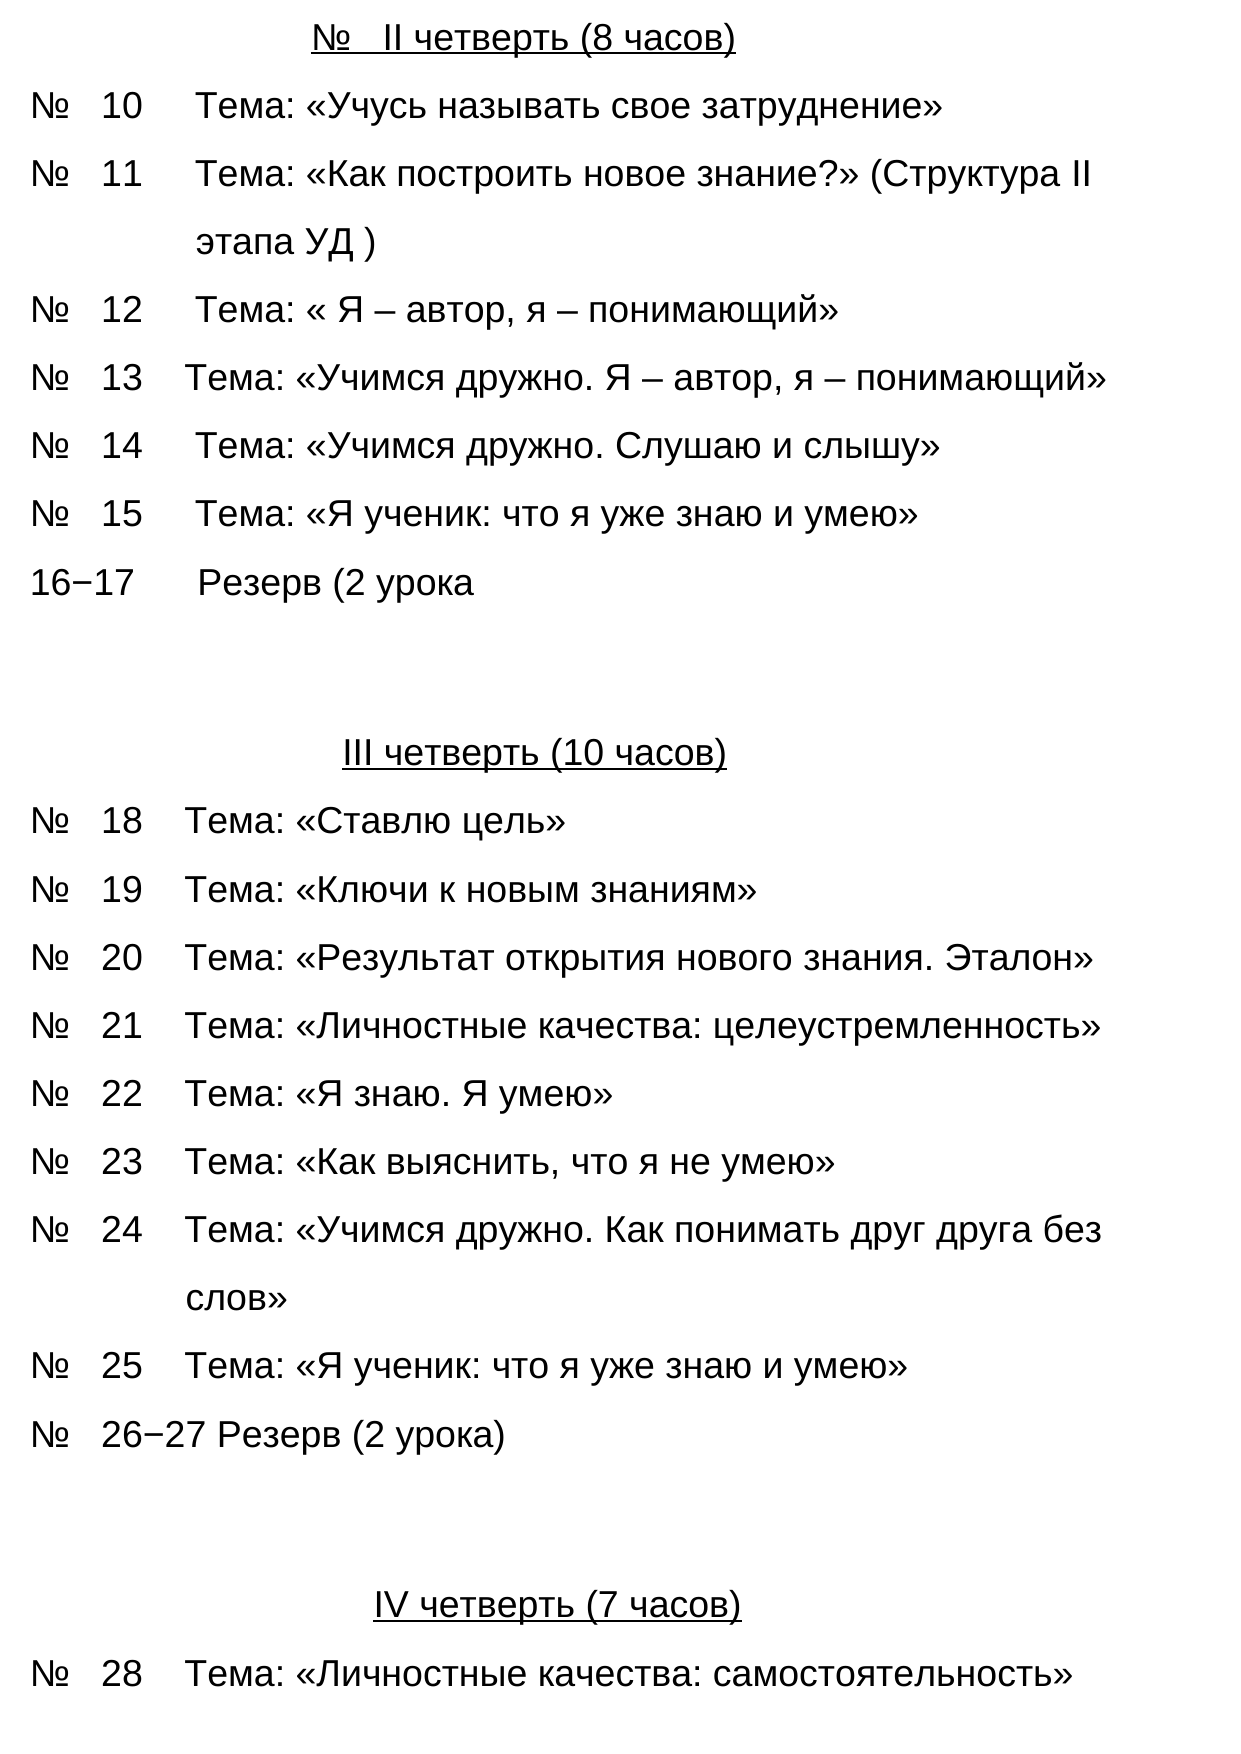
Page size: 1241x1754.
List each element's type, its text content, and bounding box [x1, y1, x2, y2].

subtitle № II четверть (8 часов) [29, 15, 1211, 58]
subtitle № 10 Тема: «Учусь называть свое затруднение» [29, 83, 1211, 126]
subtitle 16−17 Резерв (2 урока [29, 560, 1211, 603]
subtitle № 26−27 Резерв (2 урока) [29, 1412, 1211, 1455]
subtitle № 13 Тема: «Учимся дружно. Я – автор, я – понимающий» [29, 355, 1211, 398]
subtitle № 24 Тема: «Учимся дружно. Как понимать друг друга без [29, 1207, 1211, 1251]
subtitle № 20 Тема: «Результат открытия нового знания. Эталон» [29, 935, 1211, 978]
subtitle № 19 Тема: «Ключи к новым знаниям» [29, 867, 1211, 910]
subtitle № 15 Тема: «Я ученик: что я уже знаю и умею» [29, 492, 1211, 535]
subtitle III четверть (10 часов) [29, 731, 1211, 774]
subtitle № 14 Тема: «Учимся дружно. Слушаю и слышу» [29, 423, 1211, 467]
subtitle слов» [29, 1276, 1211, 1319]
subtitle № 23 Тема: «Как выяснить, что я не умею» [29, 1139, 1211, 1182]
subtitle № 22 Тема: «Я знаю. Я умею» [29, 1071, 1211, 1114]
subtitle № 11 Тема: «Как построить новое знание?» (Структура II [29, 151, 1211, 194]
subtitle № 28 Тема: «Личностные качества: самостоятельность» [29, 1651, 1211, 1694]
subtitle этапа УД ) [29, 219, 1211, 262]
subtitle № 25 Тема: «Я ученик: что я уже знаю и умею» [29, 1344, 1211, 1387]
subtitle № 12 Тема: « Я – автор, я – понимающий» [29, 287, 1211, 330]
subtitle № 21 Тема: «Личностные качества: целеустремленность» [29, 1003, 1211, 1046]
subtitle № 18 Тема: «Ставлю цель» [29, 799, 1211, 842]
subtitle IV четверть (7 часов) [29, 1583, 1211, 1626]
